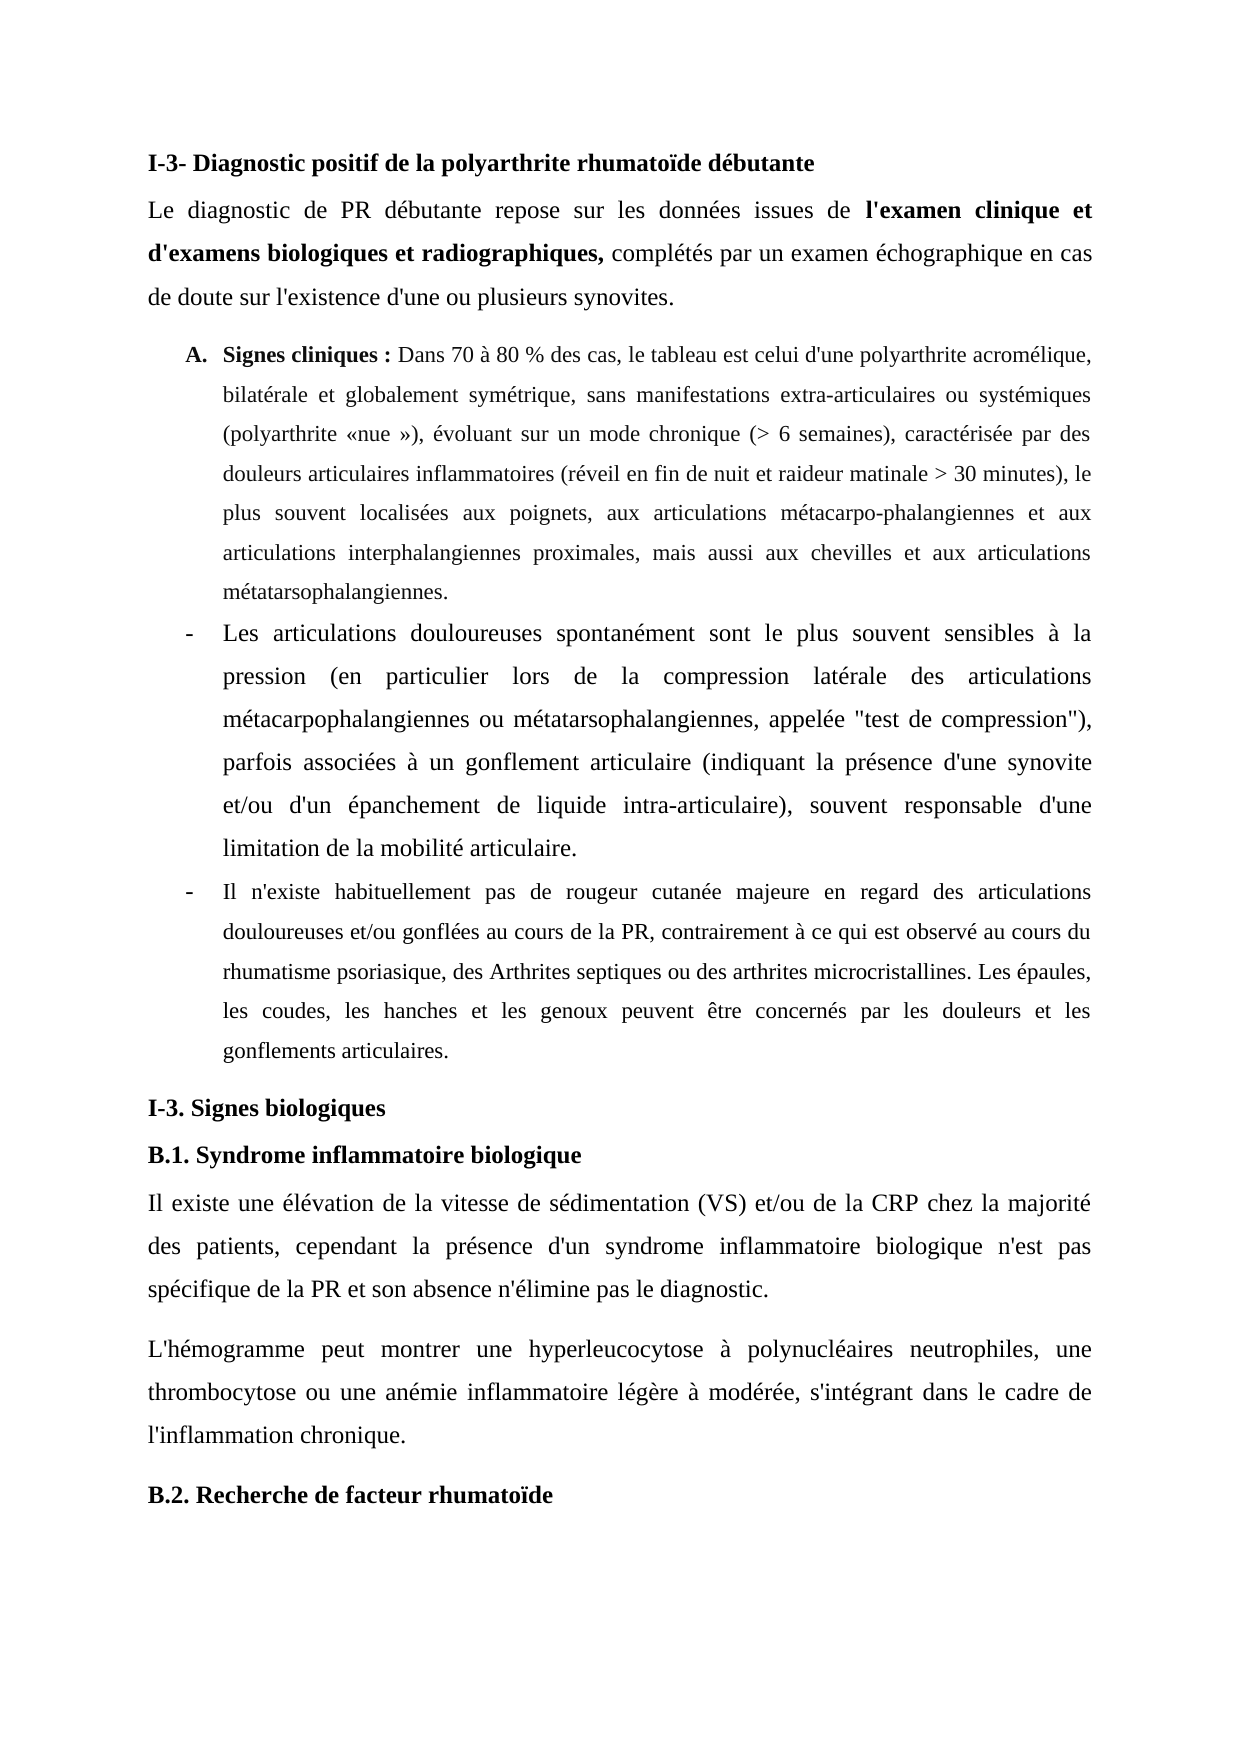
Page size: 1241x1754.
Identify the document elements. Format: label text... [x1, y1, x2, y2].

text I-3. Signes biologiques [148, 1093, 1093, 1122]
text Il existe une élévation de la vitesse de sédimentation (VS) et/ou de la CRP chez la majorité des patients, cependant la présence d'un syndrome inflammatoire biologique n'est pas spécifique de la PR et son absence n'élimine pas le diagnostic. [148, 1188, 1093, 1303]
list Les articulations douloureuses spontanément sont le plus souvent sensibles à la pression (en particulier lors de la compression latérale des articulations métacarpophalangiennes ou métatarsophalangiennes, appelée "test de compression"), parfois associées à un gonflement articulaire (indiquant la présence d'une synovite et/ou d'un épanchement de liquide intra-articulaire), souvent responsable d'une limitation de la mobilité articulaire. [185, 618, 1093, 862]
list Il n'existe habituellement pas de rougeur cutanée majeure en regard des articulations douloureuses et/ou gonflées au cours de la PR, contrairement à ce qui est observé au cours du rhumatisme psoriasique, des Arthrites septiques ou des arthrites microcristallines. Les épaules, les coudes, les hanches et les genoux peuvent être concernés par les douleurs et les gonflements articulaires. [185, 876, 1093, 1063]
text B.1. Syndrome inflammatoire biologique [148, 1141, 1093, 1169]
text B.2. Recherche de facteur rhumatoïde [148, 1480, 1093, 1509]
text I-3- Diagnostic positif de la polyarthrite rhumatoïde débutante [148, 148, 1093, 176]
text L'hémogramme peut montrer une hyperleucocytose à polynucléaires neutrophiles, une thrombocytose ou une anémie inflammatoire légère à modérée, s'intégrant dans le cadre de l'inflammation chronique. [148, 1334, 1093, 1449]
list Signes cliniques : Dans 70 à 80 % des cas, le tableau est celui d'une polyarthrite acromélique, bilatérale et globalement symétrique, sans manifestations extra-articulaires ou systémiques (polyarthrite «nue »), évoluant sur un mode chronique (> 6 semaines), caractérisée par des douleurs articulaires inflammatoires (réveil en fin de nuit et raideur matinale > 30 minutes), le plus souvent localisées aux poignets, aux articulations métacarpo-phalangiennes et aux articulations interphalangiennes proximales, mais aussi aux chevilles et aux articulations métatarsophalangiennes. [185, 341, 1093, 604]
text Le diagnostic de PR débutante repose sur les données issues de l'examen clinique et d'examens biologiques et radiographiques, complétés par un examen échographique en cas de doute sur l'existence d'une ou plusieurs synovites. [148, 195, 1093, 310]
